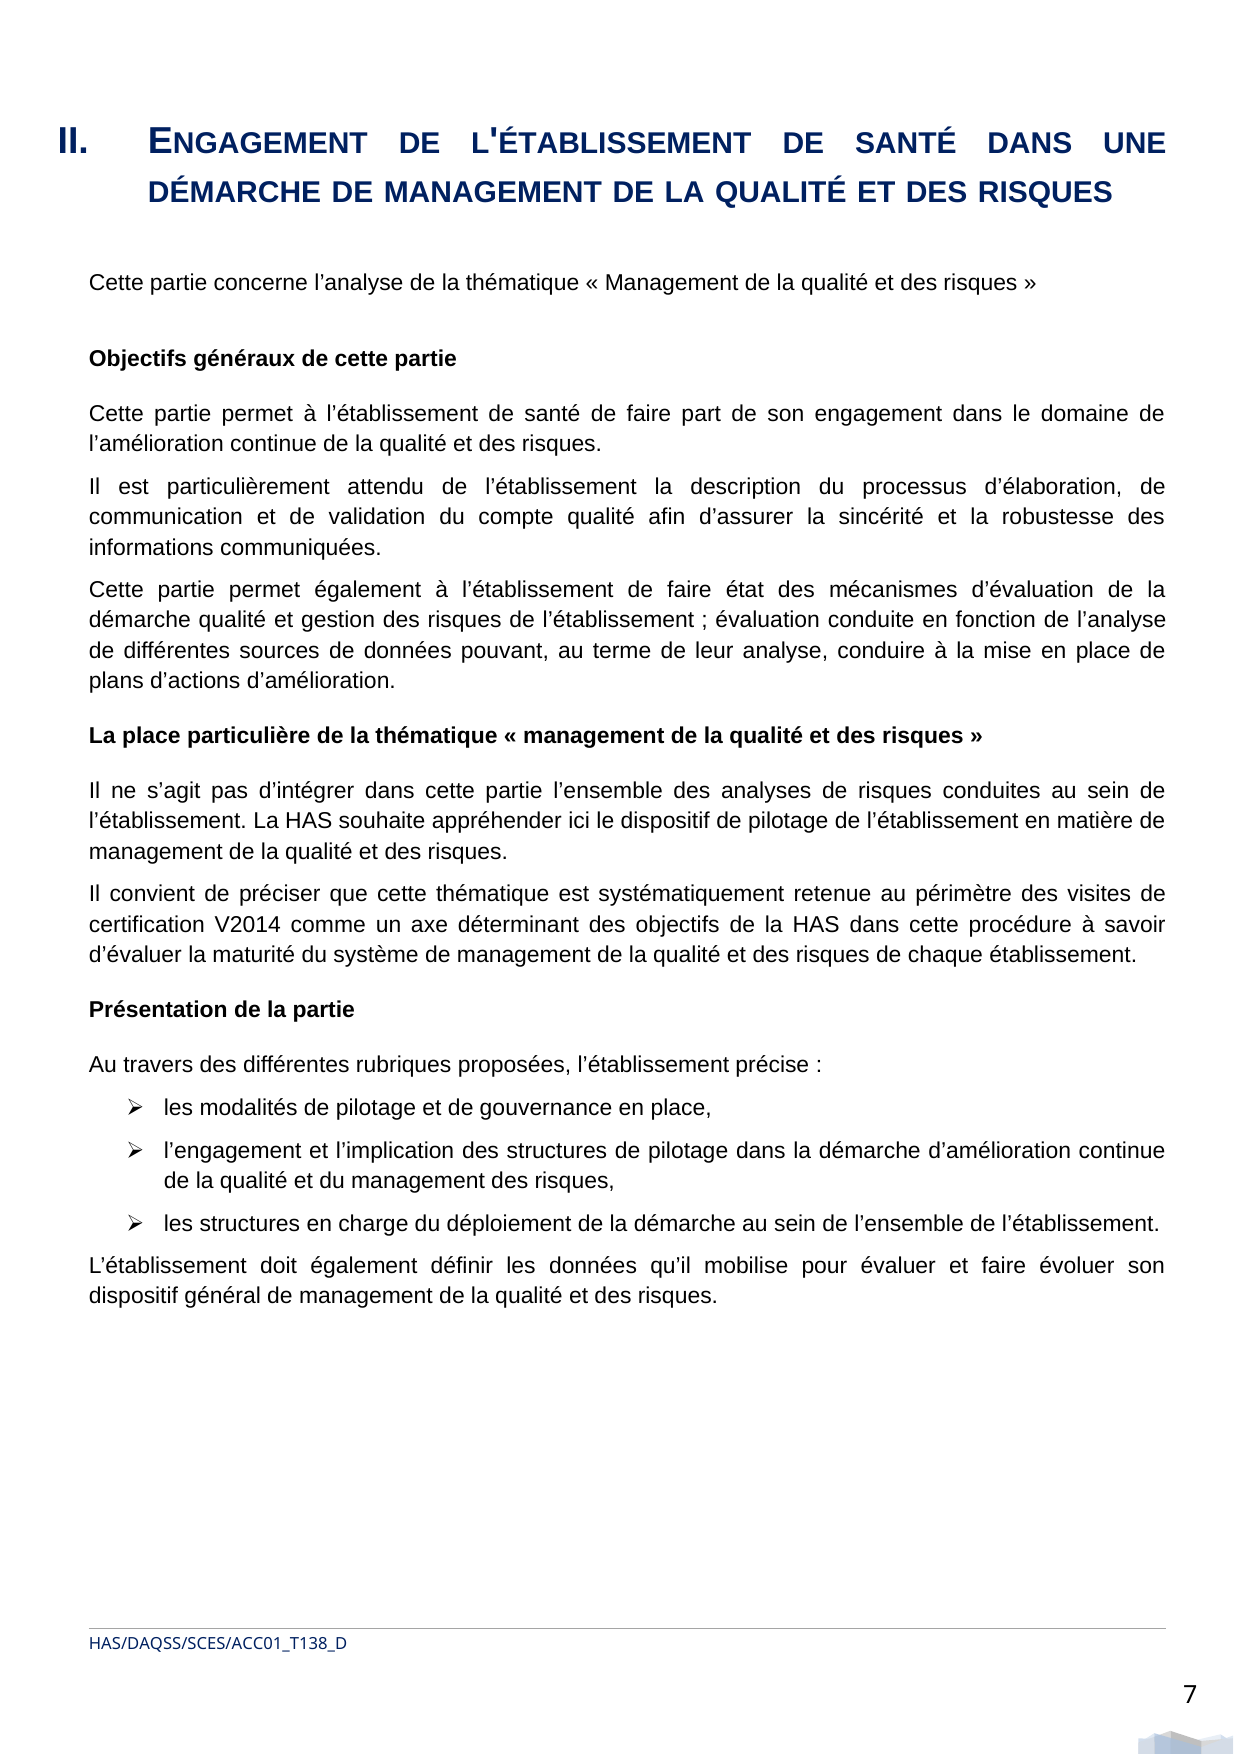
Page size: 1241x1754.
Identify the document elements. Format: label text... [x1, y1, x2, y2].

list les modalités de pilotage et de gouvernance en place, [126, 1094, 1166, 1120]
text La place particulière de la thématique « management de la qualité et des risques » [89, 722, 1166, 748]
text Cette partie concerne l’analyse de la thématique « Management de la qualité et des risques » [89, 269, 1166, 295]
text Au travers des différentes rubriques proposées, l’établissement précise : [89, 1051, 1166, 1078]
text L’établissement doit également définir les données qu’il mobilise pour évaluer et faire évoluer son dispositif général de management de la qualité et des risques. [89, 1252, 1166, 1309]
text Il ne s’agit pas d’intégrer dans cette partie l’ensemble des analyses de risques conduites au sein de l’établissement. La HAS souhaite appréhender ici le dispositif de pilotage de l’établissement en matière de management de la qualité et des risques. [89, 777, 1166, 864]
text Cette partie permet à l’établissement de santé de faire part de son engagement dans le domaine de l’amélioration continue de la qualité et des risques. [89, 400, 1166, 457]
subtitle Engagement de l'établissement de santé dans une démarche de management de la qualité et des risques [89, 118, 1166, 211]
text Objectifs généraux de cette partie [89, 345, 1166, 371]
text Il convient de préciser que cette thématique est systématiquement retenue au périmètre des visites de certification V2014 comme un axe déterminant des objectifs de la HAS dans cette procédure à savoir d’évaluer la maturité du système de management de la qualité et des risques de chaque établissement. [89, 880, 1166, 967]
text Cette partie permet également à l’établissement de faire état des mécanismes d’évaluation de la démarche qualité et gestion des risques de l’établissement ; évaluation conduite en fonction de l’analyse de différentes sources de données pouvant, au terme de leur analyse, conduire à la mise en place de plans d’actions d’amélioration. [89, 576, 1166, 693]
text Il est particulièrement attendu de l’établissement la description du processus d’élaboration, de communication et de validation du compte qualité afin d’assurer la sincérité et la robustesse des informations communiquées. [89, 473, 1166, 560]
text Présentation de la partie [89, 996, 1166, 1022]
list les structures en charge du déploiement de la démarche au sein de l’ensemble de l’établissement. [126, 1209, 1166, 1236]
list l’engagement et l’implication des structures de pilotage dans la démarche d’amélioration continue de la qualité et du management des risques, [126, 1137, 1166, 1193]
